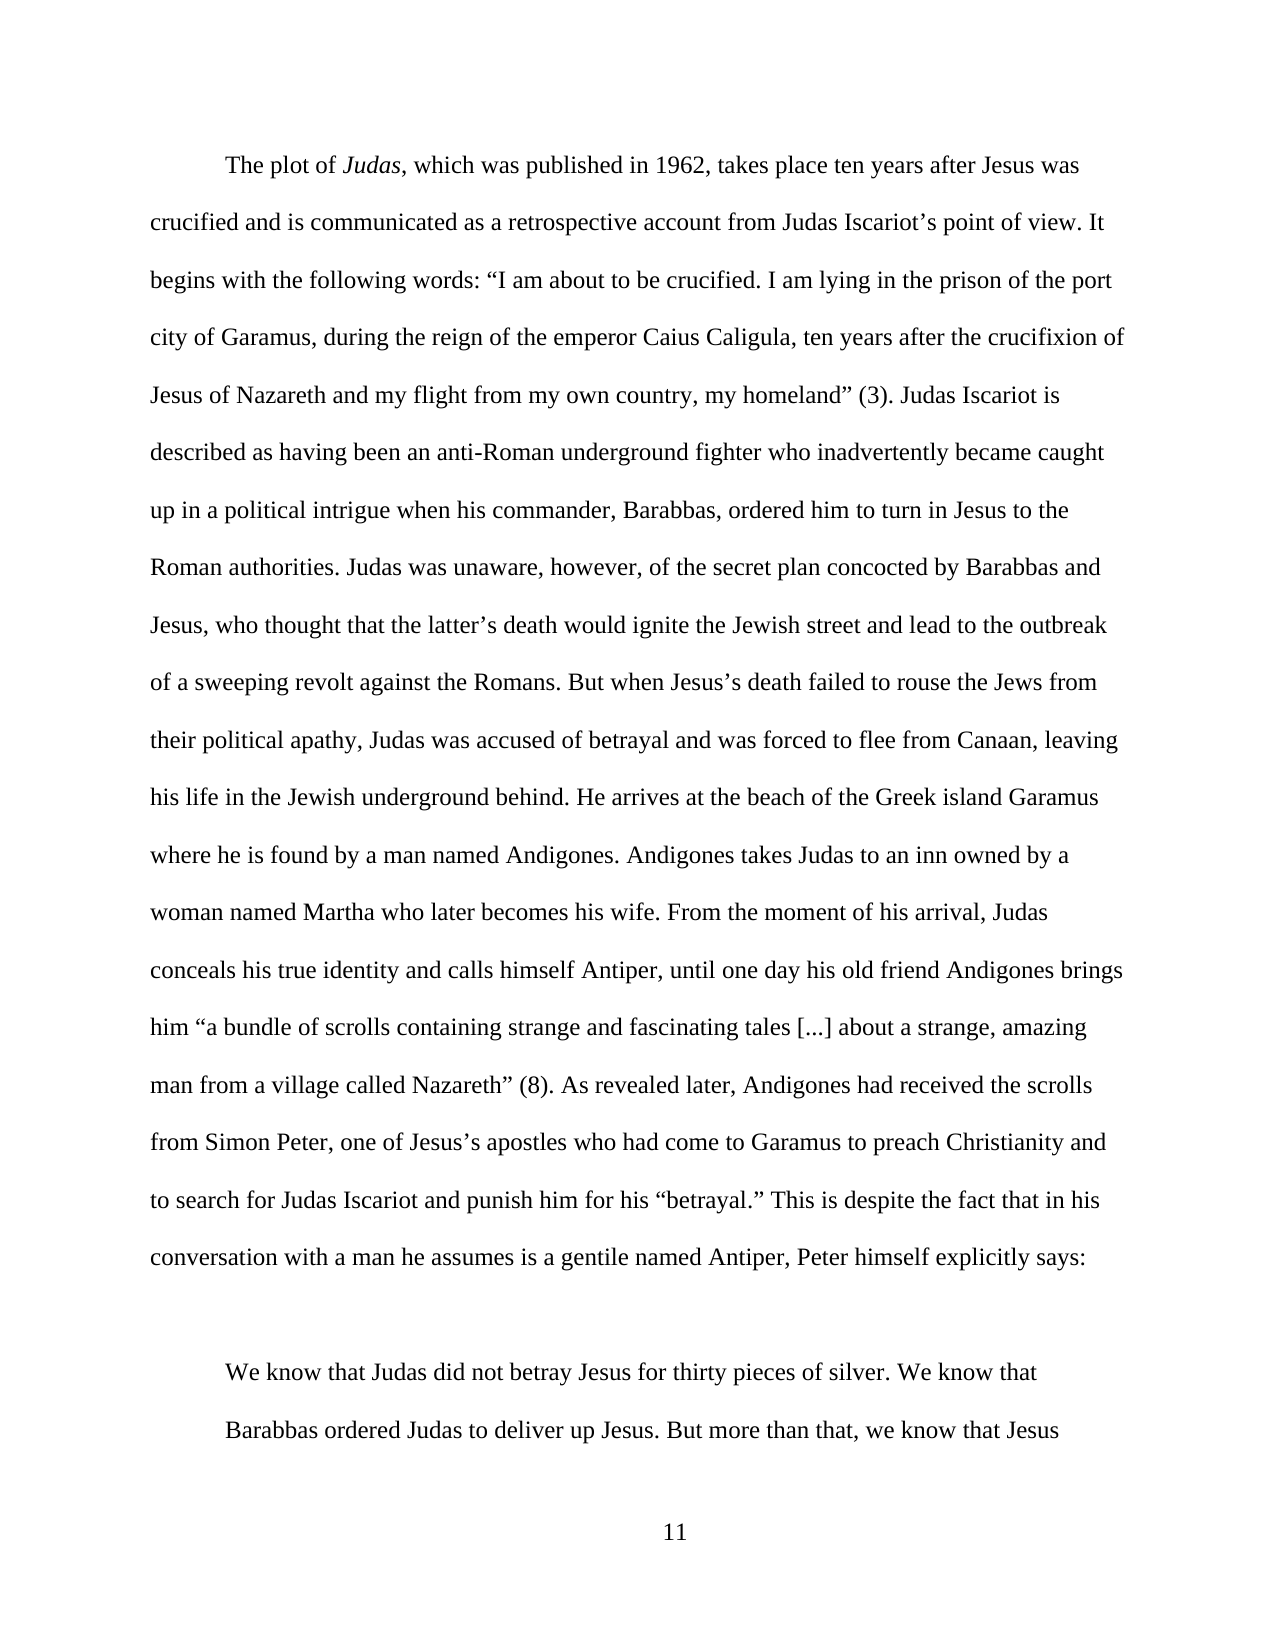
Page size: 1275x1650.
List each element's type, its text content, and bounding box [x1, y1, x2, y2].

text The plot of Judas, which was published in 1962, takes place ten years after Jesus was crucified and is communicated as a retrospective account from Judas Iscariot’s point of view. It begins with the following words: “I am about to be crucified. I am lying in the prison of the port city of Garamus, during the reign of the emperor Caius Caligula, ten years after the crucifixion of Jesus of Nazareth and my flight from my own country, my homeland” (3). Judas Iscariot is described as having been an anti-Roman underground fighter who inadvertently became caught up in a political intrigue when his commander, Barabbas, ordered him to turn in Jesus to the Roman authorities. Judas was unaware, however, of the secret plan concocted by Barabbas and Jesus, who thought that the latter’s death would ignite the Jewish street and lead to the outbreak of a sweeping revolt against the Romans. But when Jesus’s death failed to rouse the Jews from their political apathy, Judas was accused of betrayal and was forced to flee from Canaan, leaving his life in the Jewish underground behind. He arrives at the beach of the Greek island Garamus where he is found by a man named Andigones. Andigones takes Judas to an inn owned by a woman named Martha who later becomes his wife. From the moment of his arrival, Judas conceals his true identity and calls himself Antiper, until one day his old friend Andigones brings him “a bundle of scrolls containing strange and fascinating tales [...] about a strange, amazing man from a village called Nazareth” (8). As revealed later, Andigones had received the scrolls from Simon Peter, one of Jesus’s apostles who had come to Garamus to preach Christianity and to search for Judas Iscariot and punish him for his “betrayal.” This is despite the fact that in his conversation with a man he assumes is a gentile named Antiper, Peter himself explicitly says: [150, 150, 1125, 1271]
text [225, 1357, 1125, 1444]
